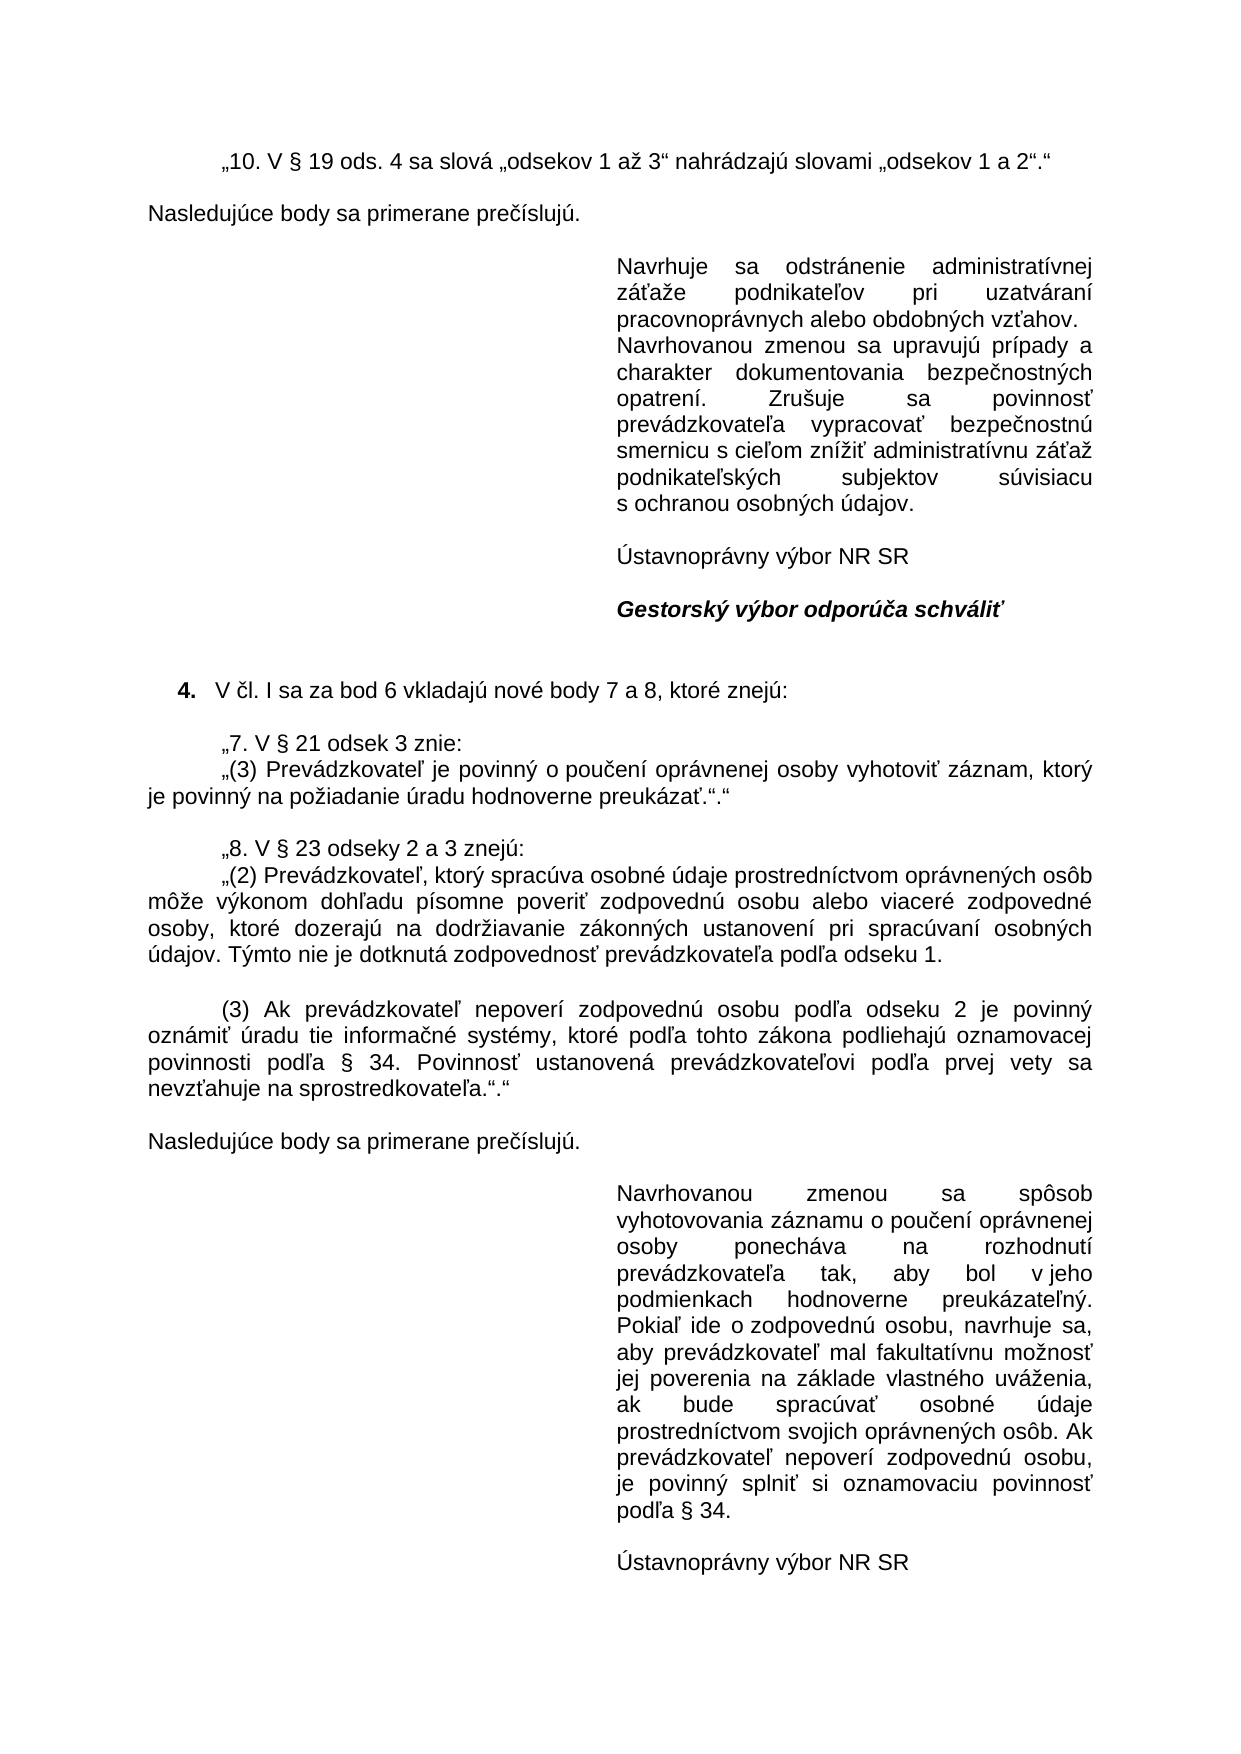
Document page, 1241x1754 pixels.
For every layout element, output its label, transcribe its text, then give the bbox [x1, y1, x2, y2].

text Nasledujúce body sa primerane prečíslujú. [148, 200, 1093, 227]
text „10. V § 19 ods. 4 sa slová „odsekov 1 až 3“ nahrádzajú slovami „odsekov 1 a 2“.“ [148, 148, 1093, 174]
text Navrhovanou zmenou sa spôsob vyhotovovania záznamu o poučení oprávnenej osoby ponecháva na rozhodnutí prevádzkovateľa tak, aby bol v jeho podmienkach hodnoverne preukázateľný. Pokiaľ ide o zodpovednú osobu, navrhuje sa, aby prevádzkovateľ mal fakultatívnu možnosť jej poverenia na základe vlastného uváženia, ak bude spracúvať osobné údaje prostredníctvom svojich oprávnených osôb. Ak prevádzkovateľ nepoverí zodpovednú osobu, je povinný splniť si oznamovaciu povinnosť podľa § 34. [616, 1180, 1093, 1523]
list V čl. I sa za bod 6 vkladajú nové body 7 a 8, ktoré znejú: [177, 677, 1093, 704]
text „(2) Prevádzkovateľ, ktorý spracúva osobné údaje prostredníctvom oprávnených osôb môže výkonom dohľadu písomne poveriť zodpovednú osobu alebo viaceré zodpovedné osoby, ktoré dozerajú na dodržiavanie zákonných ustanovení pri spracúvaní osobných údajov. Týmto nie je dotknutá zodpovednosť prevádzkovateľa podľa odseku 1. [148, 862, 1093, 967]
text „(3) Prevádzkovateľ je povinný o poučení oprávnenej osoby vyhotoviť záznam, ktorý je povinný na požiadanie úradu hodnoverne preukázať.“.“ [148, 756, 1093, 809]
text (3) Ak prevádzkovateľ nepoverí zodpovednú osobu podľa odseku 2 je povinný oznámiť úradu tie informačné systémy, ktoré podľa tohto zákona podliehajú oznamovacej povinnosti podľa § 34. Povinnosť ustanovená prevádzkovateľovi podľa prvej vety sa nevzťahuje na sprostredkovateľa.“.“ [148, 996, 1093, 1101]
text Ústavnoprávny výbor NR SR [616, 1549, 1093, 1576]
text „7. V § 21 odsek 3 znie: [148, 730, 1093, 756]
text Nasledujúce body sa primerane prečíslujú. [148, 1128, 1093, 1154]
text Navrhuje sa odstránenie administratívnej záťaže podnikateľov pri uzatváraní pracovnoprávnych alebo obdobných vzťahov. [616, 253, 1093, 332]
text Gestorský výbor odporúča schváliť [616, 596, 1093, 622]
text „8. V § 23 odseky 2 a 3 znejú: [148, 835, 1093, 862]
text Ústavnoprávny výbor NR SR [616, 543, 1093, 569]
text Navrhovanou zmenou sa upravujú prípady a charakter dokumentovania bezpečnostných opatrení. Zrušuje sa povinnosť prevádzkovateľa vypracovať bezpečnostnú smernicu s cieľom znížiť administratívnu záťaž podnikateľských subjektov súvisiacu s ochranou osobných údajov. [616, 332, 1093, 517]
